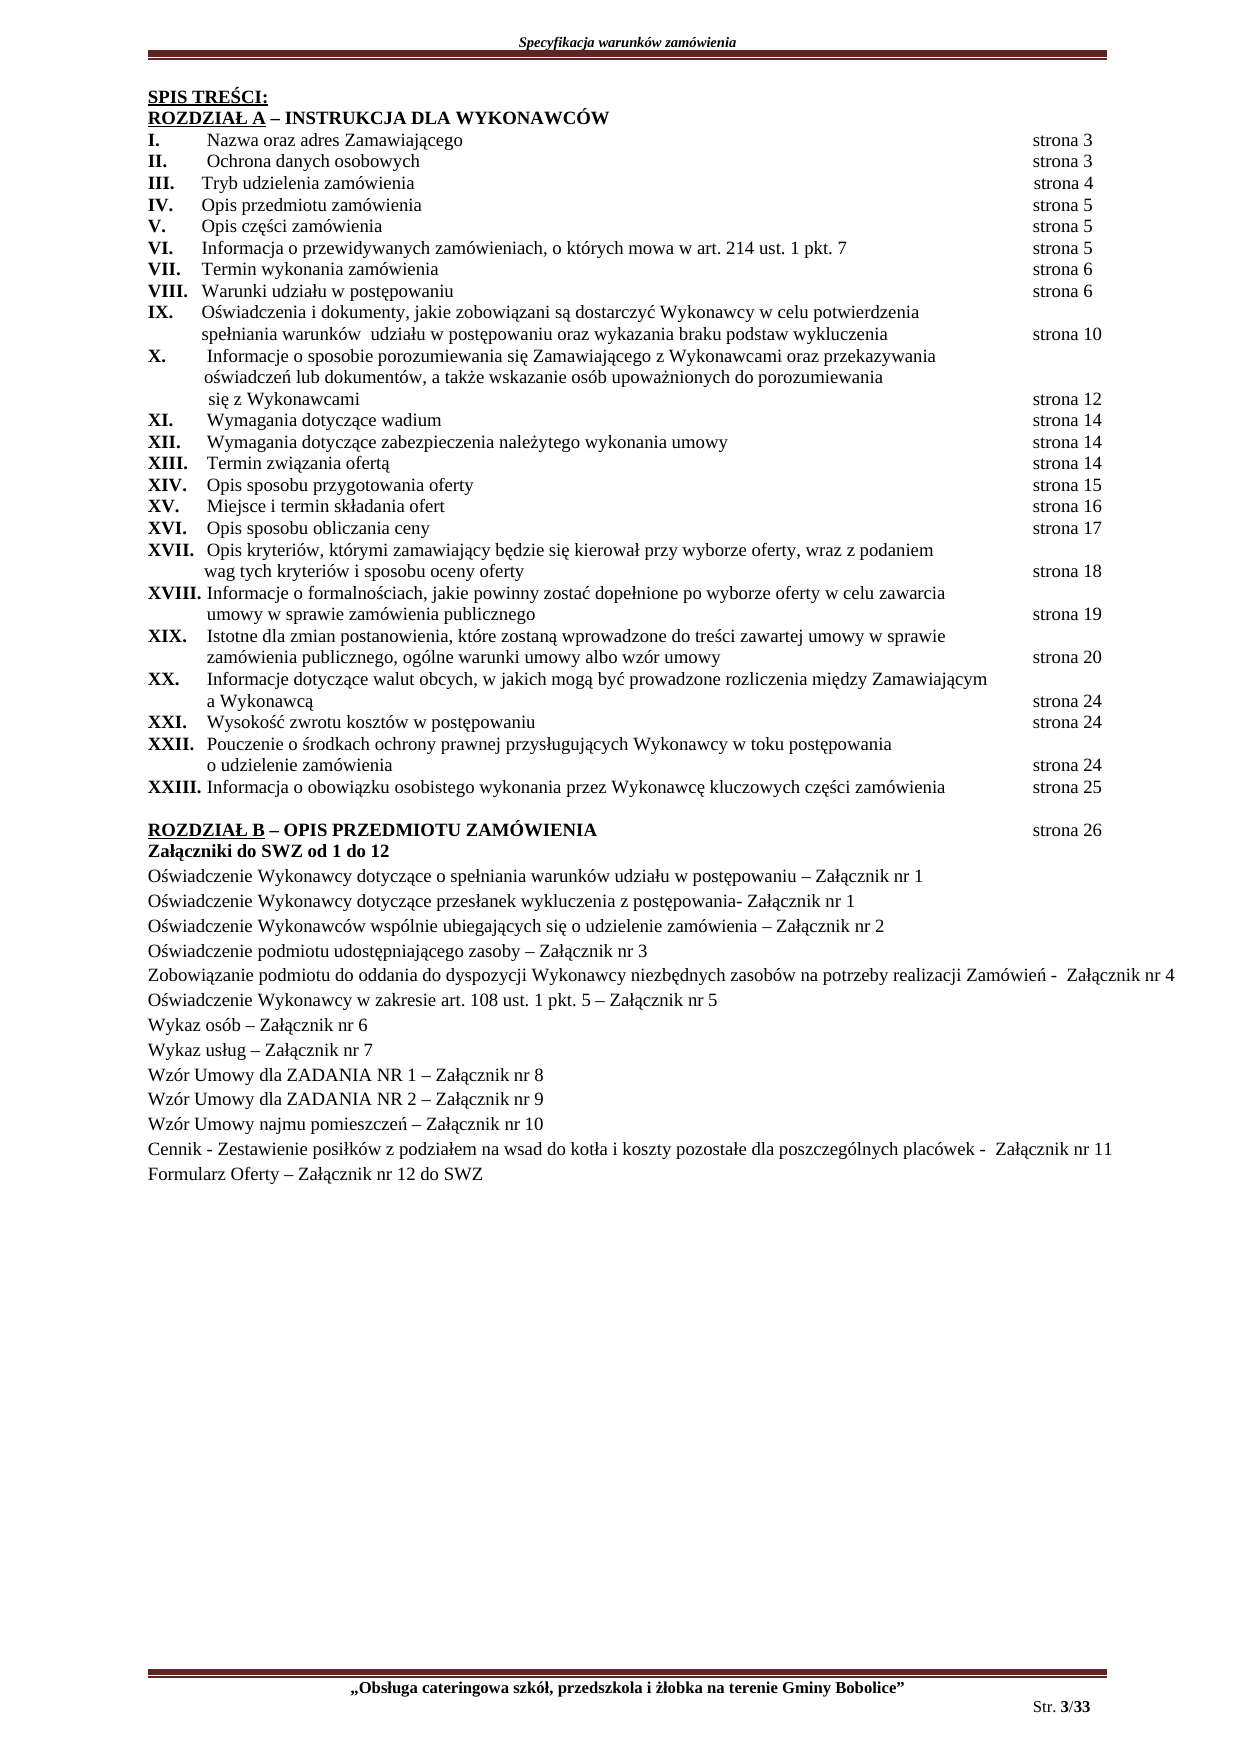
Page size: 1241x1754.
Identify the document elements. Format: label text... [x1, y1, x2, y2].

list Informacja o obowiązku osobistego wykonania przez Wykonawcę kluczowych części zamówienia strona 25 [148, 776, 1129, 797]
list Tryb udzielenia zamówienia strona 4 [148, 172, 1132, 193]
list Termin wykonania zamówienia strona 6 [148, 258, 1132, 280]
list Informacje o sposobie porozumiewania się Zamawiającego z Wykonawcami oraz przekazywania [148, 344, 1132, 366]
text Formularz Oferty – Załącznik nr 12 do SWZ [148, 1163, 1129, 1184]
list Informacje o formalnościach, jakie powinny zostać dopełnione po wyborze oferty w celu zawarcia [148, 582, 1132, 603]
list Opis przedmiotu zamówienia strona 5 [148, 193, 1132, 215]
list Informacja o przewidywanych zamówieniach, o których mowa w art. 214 ust. 1 pkt. 7 strona 5 [148, 237, 1132, 258]
text SPIS TREŚCI: [148, 86, 1107, 107]
text Oświadczenie Wykonawców wspólnie ubiegających się o udzielenie zamówienia – Załącznik nr 2 [148, 915, 1122, 936]
list Opis sposobu przygotowania oferty strona 15 [148, 474, 1132, 495]
text Wzór Umowy najmu pomieszczeń – Załącznik nr 10 [148, 1113, 1129, 1135]
text Oświadczenie Wykonawcy dotyczące o spełniania warunków udziału w postępowaniu – Załącznik nr 1 [148, 865, 1107, 887]
list Miejsce i termin składania ofert strona 16 [148, 495, 1132, 517]
list Pouczenie o środkach ochrony prawnej przysługujących Wykonawcy w toku postępowania [148, 733, 1132, 754]
list wag tych kryteriów i sposobu oceny oferty strona 18 [148, 560, 1132, 582]
text się z Wykonawcami strona 12 [148, 388, 1132, 409]
text a Wykonawcą strona 24 [207, 689, 1132, 711]
text Wzór Umowy dla ZADANIA NR 1 – Załącznik nr 8 [148, 1063, 1129, 1085]
list Nazwa oraz adres Zamawiającego strona 3 [148, 129, 1132, 150]
list Wysokość zwrotu kosztów w postępowaniu strona 24 [148, 711, 1132, 733]
text Zobowiązanie podmiotu do oddania do dyspozycji Wykonawcy niezbędnych zasobów na potrzeby realizacji Zamówień - Załącznik nr 4 [44, 964, 1181, 986]
list Warunki udziału w postępowaniu strona 6 [148, 280, 1132, 301]
text Załączniki do SWZ od 1 do 12 [148, 840, 1107, 862]
list Istotne dla zmian postanowienia, które zostaną wprowadzone do treści zawartej umowy w sprawie [148, 625, 1132, 646]
text oświadczeń lub dokumentów, a także wskazanie osób upoważnionych do porozumiewania [148, 366, 1132, 388]
text Wykaz osób – Załącznik nr 6 [148, 1014, 1129, 1036]
list zamówienia publicznego, ogólne warunki umowy albo wzór umowy strona 20 [207, 646, 1132, 668]
text ROZDZIAŁ A – INSTRUKCJA DLA WYKONAWCÓW [148, 107, 1102, 129]
text Wzór Umowy dla ZADANIA NR 2 – Załącznik nr 9 [148, 1088, 1129, 1110]
text ROZDZIAŁ B – OPIS PRZEDMIOTU ZAMÓWIENIA strona 26 [148, 819, 1129, 840]
text umowy w sprawie zamówienia publicznego strona 19 [207, 603, 1132, 625]
text Wykaz usług – Załącznik nr 7 [148, 1039, 1129, 1060]
list Ochrona danych osobowych strona 3 [148, 150, 1132, 172]
list Informacje dotyczące walut obcych, w jakich mogą być prowadzone rozliczenia między Zamawiającym [148, 668, 1132, 689]
list Opis kryteriów, którymi zamawiający będzie się kierował przy wyborze oferty, wraz z podaniem [148, 538, 1132, 560]
list Wymagania dotyczące wadium strona 14 [148, 409, 1132, 431]
list Termin związania ofertą strona 14 [148, 452, 1132, 474]
text Oświadczenie Wykonawcy w zakresie art. 108 ust. 1 pkt. 5 – Załącznik nr 5 [148, 989, 1129, 1011]
list Opis sposobu obliczania ceny strona 17 [148, 517, 1132, 538]
text Cennik - Zestawienie posiłków z podziałem na wsad do kotła i koszty pozostałe dla poszczególnych placówek - Załącznik nr 11 [148, 1138, 1129, 1159]
text Oświadczenie podmiotu udostępniającego zasoby – Załącznik nr 3 [148, 939, 1107, 961]
text o udzielenie zamówienia strona 24 [207, 754, 1132, 776]
list Opis części zamówienia strona 5 [148, 215, 1132, 237]
text spełniania warunków udziału w postępowaniu oraz wykazania braku podstaw wykluczenia strona 10 [192, 323, 1132, 344]
list Wymagania dotyczące zabezpieczenia należytego wykonania umowy strona 14 [148, 431, 1132, 452]
list Oświadczenia i dokumenty, jakie zobowiązani są dostarczyć Wykonawcy w celu potwierdzenia [148, 301, 1132, 323]
text Oświadczenie Wykonawcy dotyczące przesłanek wykluczenia z postępowania- Załącznik nr 1 [148, 890, 1122, 912]
